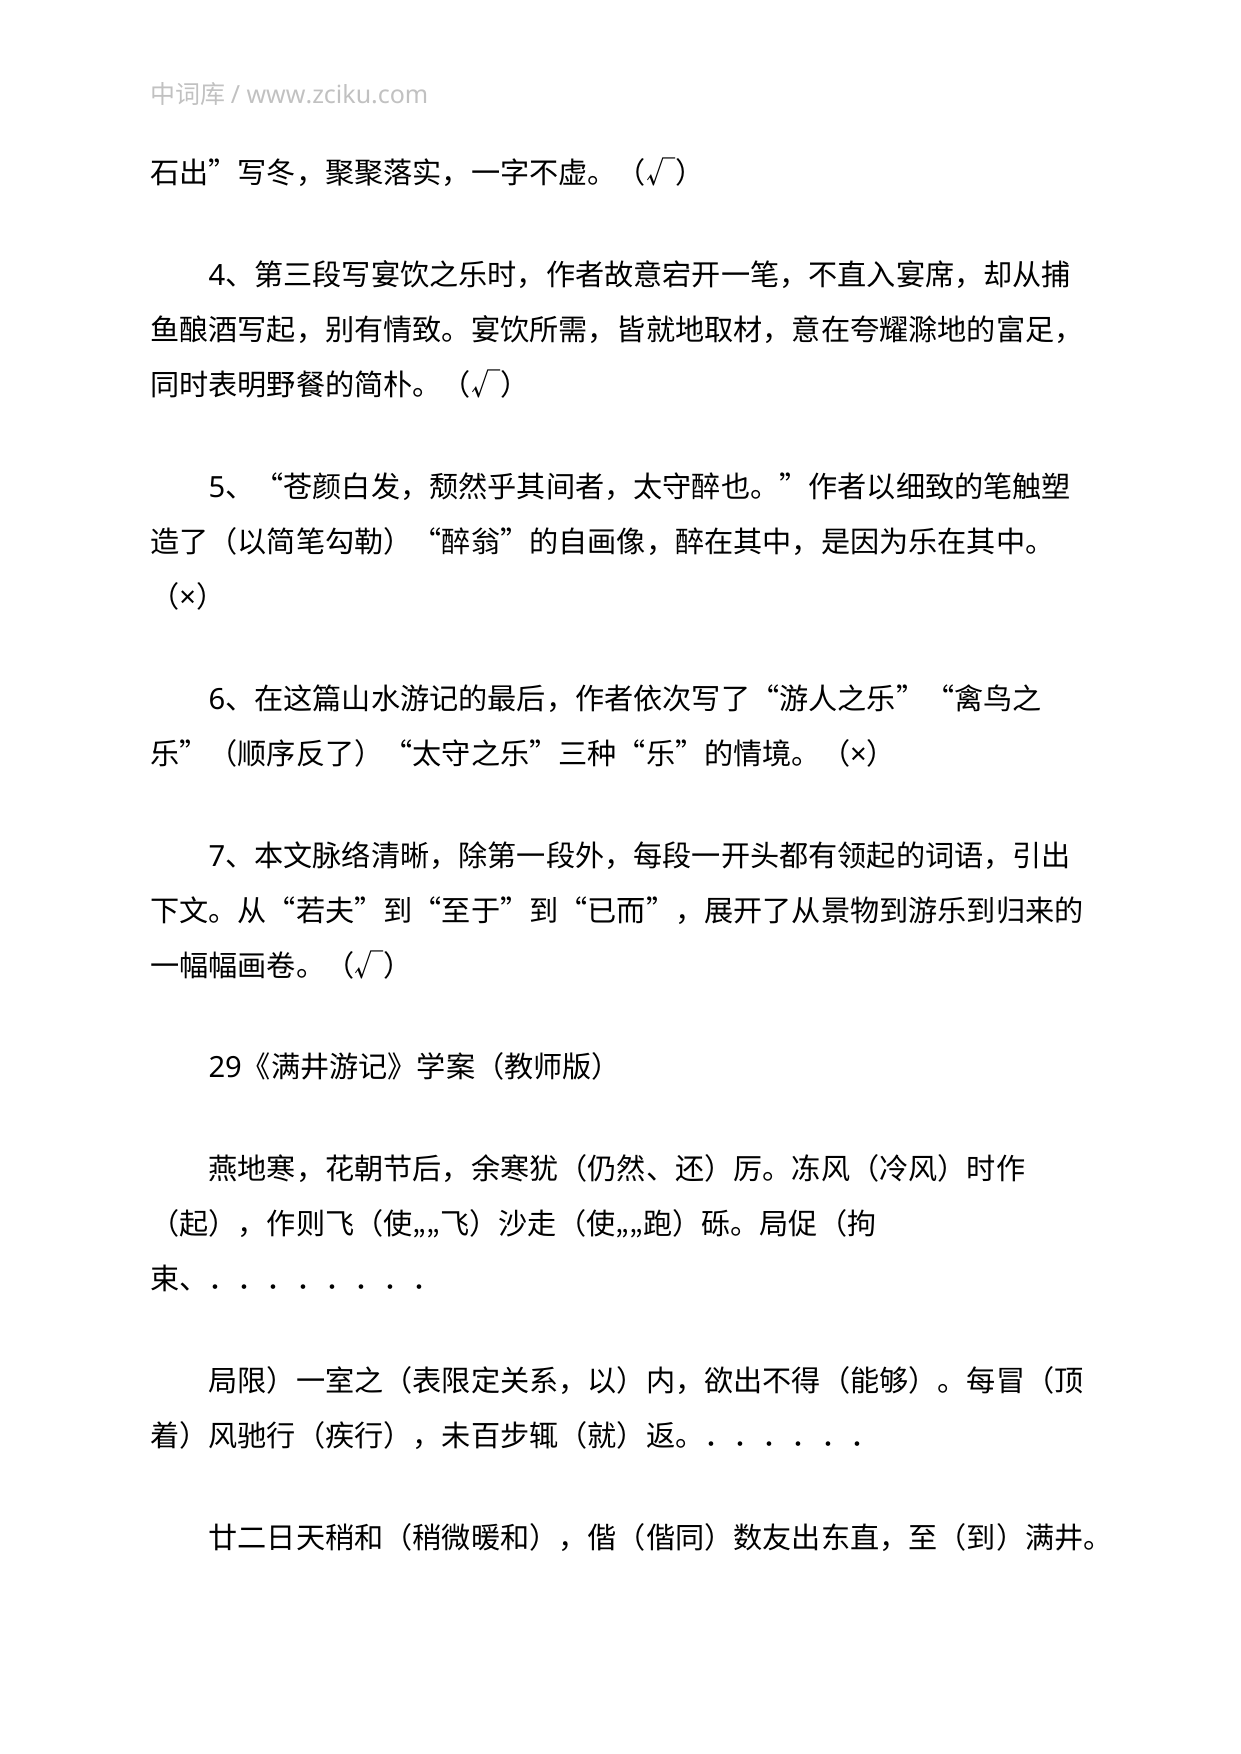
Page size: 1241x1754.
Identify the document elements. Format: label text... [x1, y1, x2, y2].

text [150, 1514, 1090, 1556]
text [150, 150, 1090, 192]
text 局限）一室之（表限定关系，以）内，欲出不得（能够）。每冒（顶着）风驰行（疾行），未百步辄（就）返。．．．．．． [150, 1357, 1090, 1455]
text 6、在这篇山水游记的最后，作者依次写了“游人之乐”“禽鸟之乐”（顺序反了）“太守之乐”三种“乐”的情境。（×） [150, 675, 1090, 773]
text 燕地寒，花朝节后，余寒犹（仍然、还）厉。冻风（冷风）时作（起），作则飞（使„„飞）沙走（使„„跑）砾。局促（拘束、．．．．．．．． [150, 1146, 1090, 1298]
text 5、“苍颜白发，颓然乎其间者，太守醉也。”作者以细致的笔触塑造了（以简笔勾勒）“醉翁”的自画像，醉在其中，是因为乐在其中。（×） [150, 463, 1090, 616]
text 7、本文脉络清晰，除第一段外，每段一开头都有领起的词语，引出下文。从“若夫”到“至于”到“已而”，展开了从景物到游乐到归来的一幅幅画卷。（√） [150, 832, 1090, 984]
text 4、第三段写宴饮之乐时，作者故意宕开一笔，不直入宴席，却从捕鱼酿酒写起，别有情致。宴饮所需，皆就地取材，意在夸耀滁地的富足，同时表明野餐的简朴。（√） [150, 252, 1090, 404]
text 29《满井游记》学案（教师版） [150, 1044, 1090, 1086]
